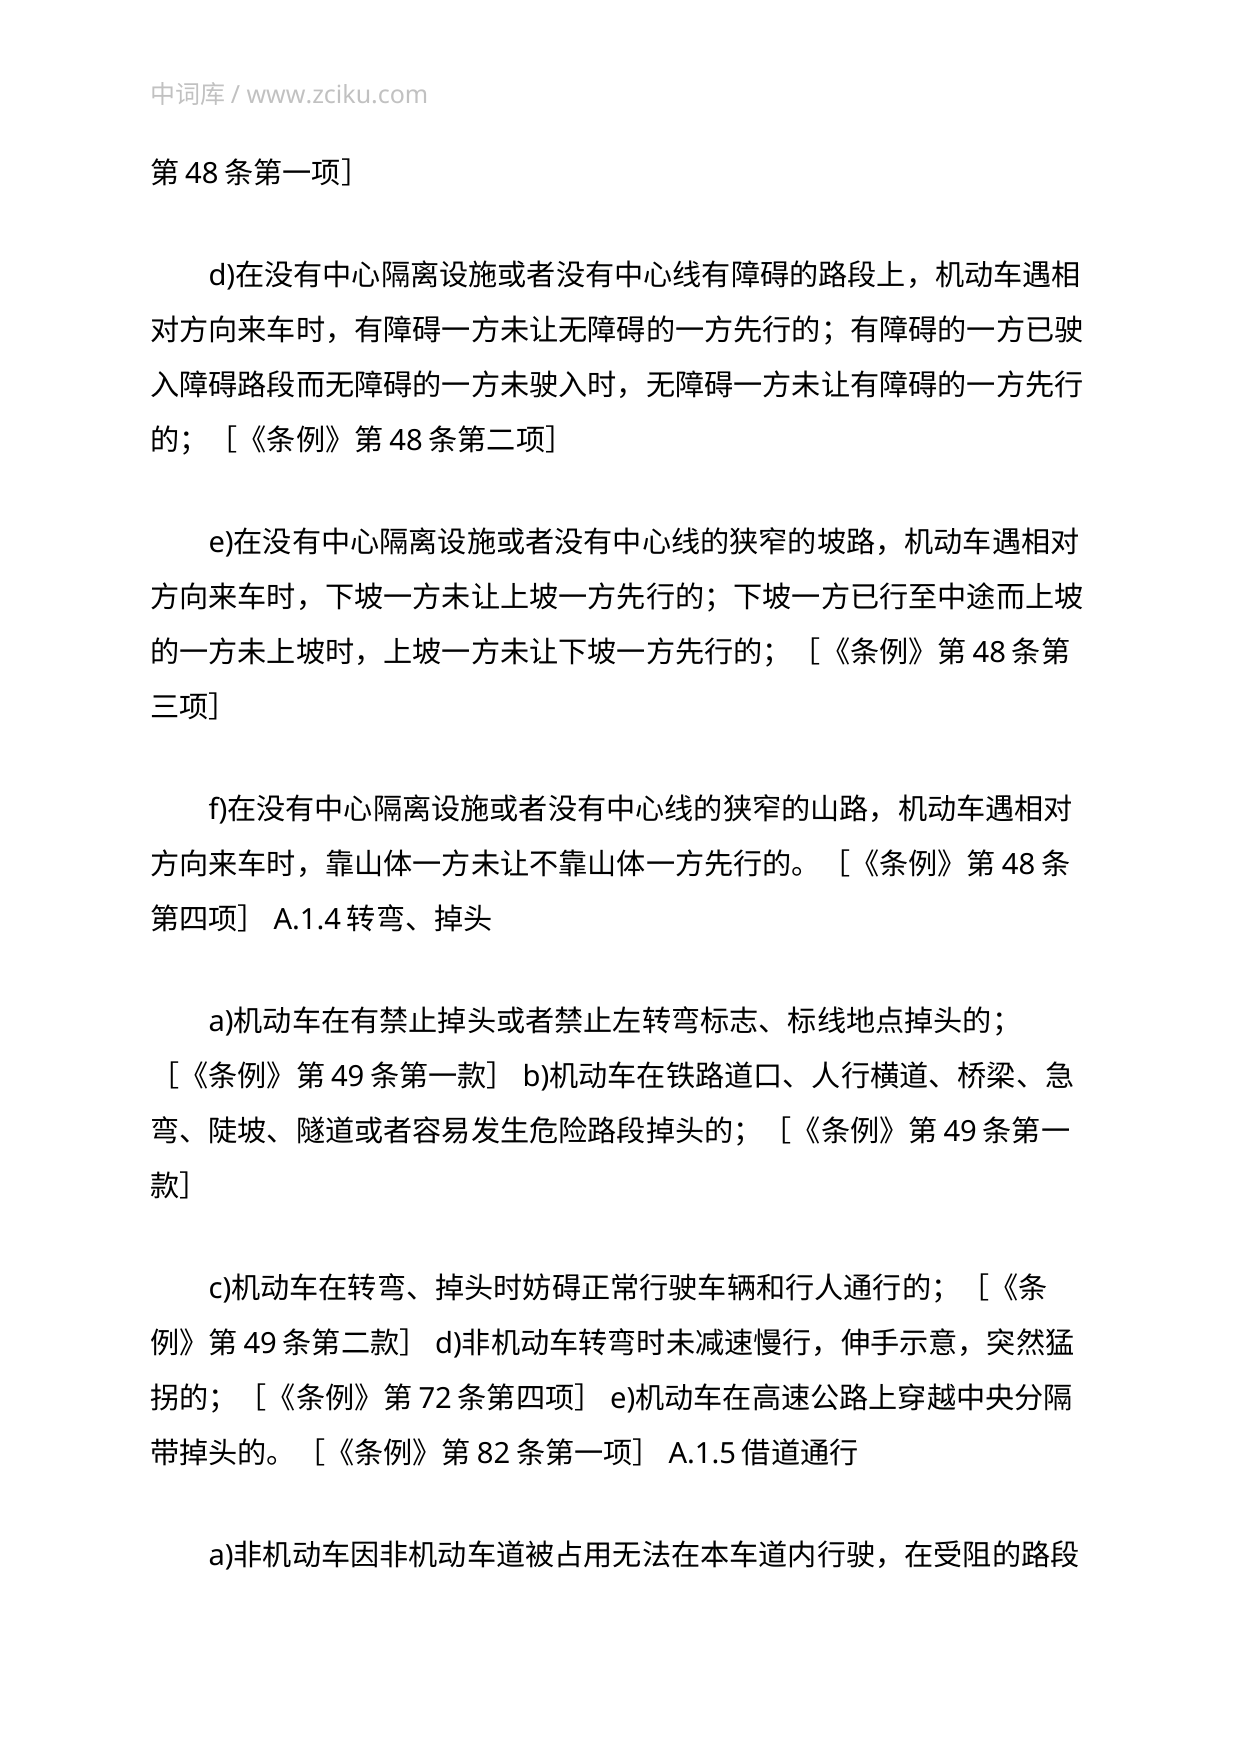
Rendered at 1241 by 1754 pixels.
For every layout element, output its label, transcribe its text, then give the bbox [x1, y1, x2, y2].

text d)在没有中心隔离设施或者没有中心线有障碍的路段上，机动车遇相对方向来车时，有障碍一方未让无障碍的一方先行的；有障碍的一方已驶入障碍路段而无障碍的一方未驶入时，无障碍一方未让有障碍的一方先行的；［《条例》第48条第二项］ [150, 252, 1090, 459]
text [150, 1531, 1090, 1573]
text c)机动车在转弯、掉头时妨碍正常行驶车辆和行人通行的；［《条例》第49条第二款］ d)非机动车转弯时未减速慢行，伸手示意，突然猛拐的；［《条例》第72条第四项］ e)机动车在高速公路上穿越中央分隔带掉头的。［《条例》第82条第一项］ A.1.5借道通行 [150, 1264, 1090, 1472]
text a)机动车在有禁止掉头或者禁止左转弯标志、标线地点掉头的；［《条例》第49条第一款］ b)机动车在铁路道口、人行横道、桥梁、急弯、陡坡、隧道或者容易发生危险路段掉头的；［《条例》第49条第一款］ [150, 997, 1090, 1205]
text f)在没有中心隔离设施或者没有中心线的狭窄的山路，机动车遇相对方向来车时，靠山体一方未让不靠山体一方先行的。［《条例》第48条第四项］ A.1.4转弯、掉头 [150, 785, 1090, 938]
text e)在没有中心隔离设施或者没有中心线的狭窄的坡路，机动车遇相对方向来车时，下坡一方未让上坡一方先行的；下坡一方已行至中途而上坡的一方未上坡时，上坡一方未让下坡一方先行的；［《条例》第48条第三项］ [150, 519, 1090, 726]
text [150, 150, 1090, 192]
